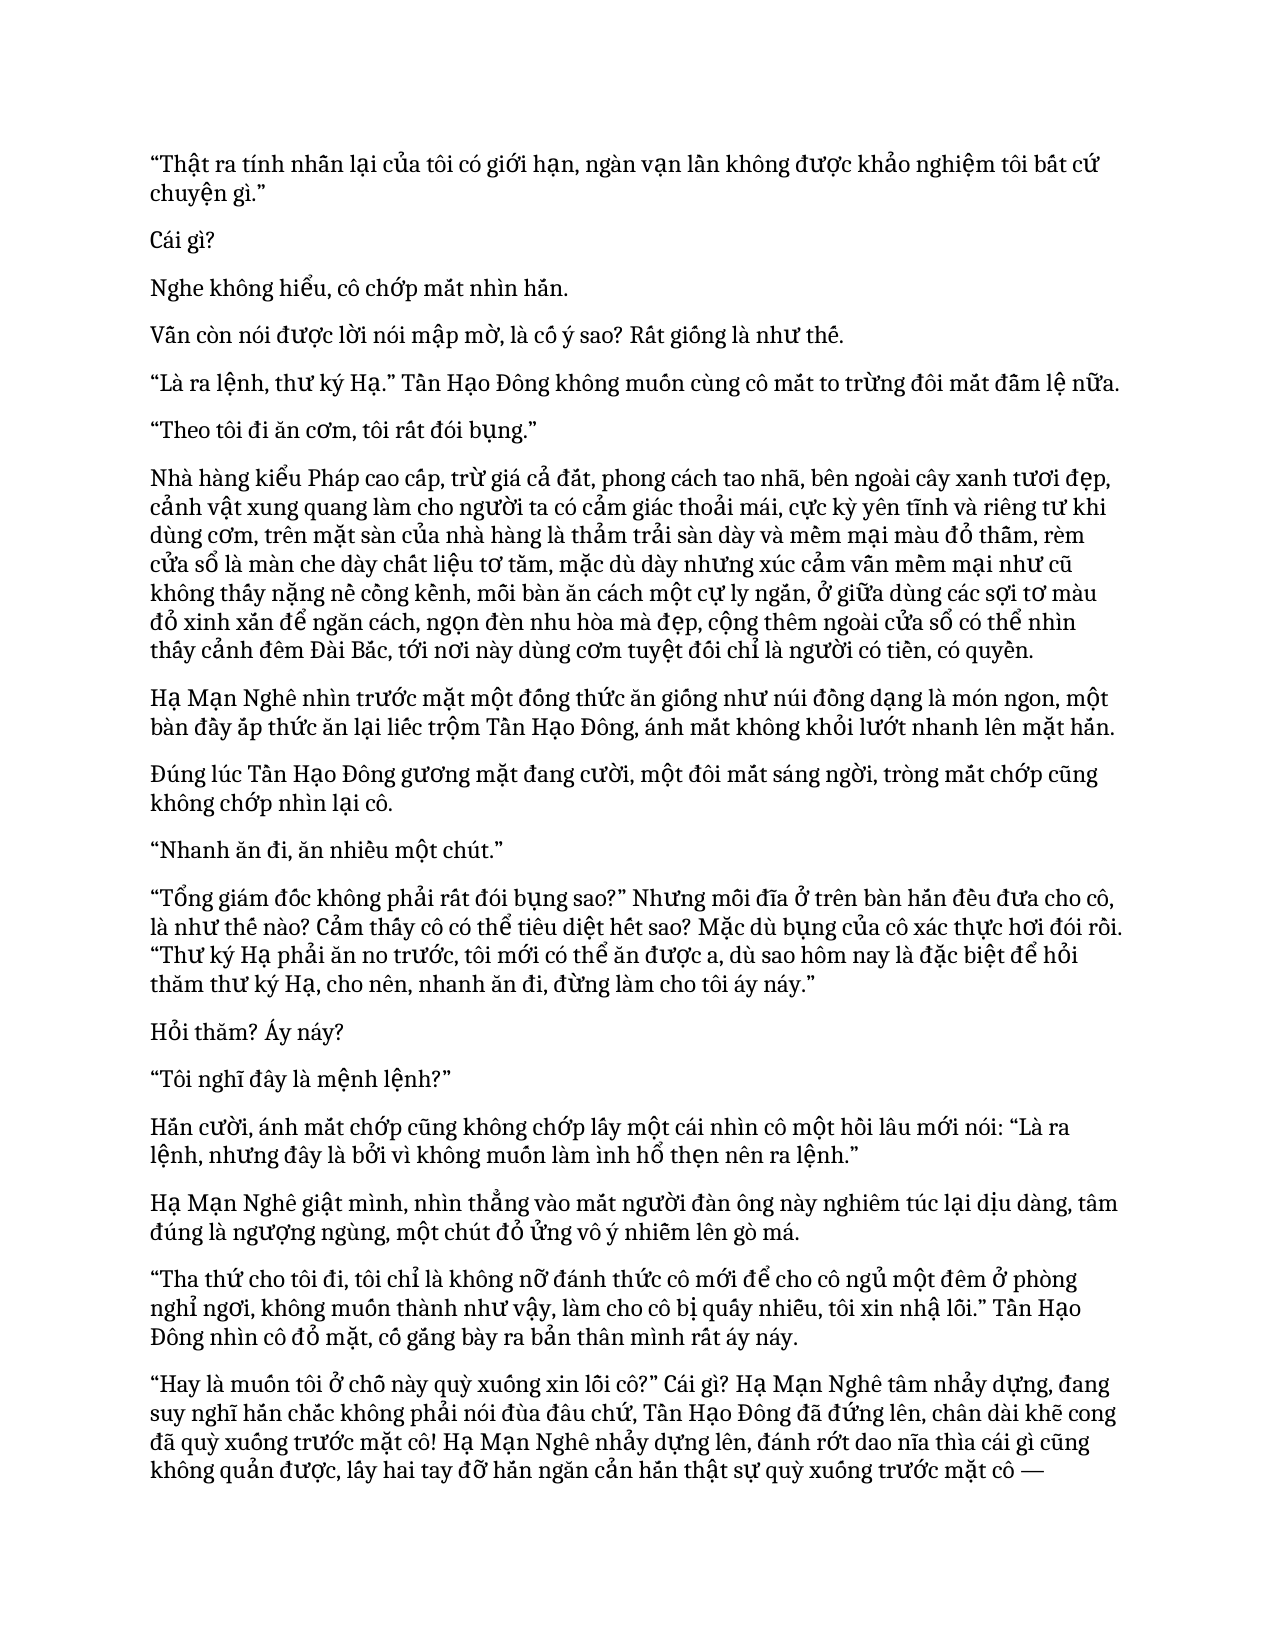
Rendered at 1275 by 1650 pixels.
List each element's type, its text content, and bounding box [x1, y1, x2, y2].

text “Hay là muốn tôi ở chỗ này quỳ xuống xin lỗi cô?” Cái gì? Hạ Mạn Nghê tâm nhảy dựng, đang suy nghĩ hắn chắc không phải nói đùa đâu chứ, Tần Hạo Đông đã đứng lên, chân dài khẽ cong đã quỳ xuống trước mặt cô! Hạ Mạn Nghê nhảy dựng lên, đánh rớt dao nĩa thìa cái gì cũng không quản được, lấy hai tay đỡ hắn ngăn cản hắn thật sự quỳ xuống trước mặt cô — [150, 1370, 1125, 1485]
text Hạ Mạn Nghê giật mình, nhìn thẳng vào mắt người đàn ông này nghiêm túc lại dịu dàng, tâm đúng là ngượng ngùng, một chút đỏ ửng vô ý nhiễm lên gò má. [150, 1189, 1125, 1246]
text “Tổng giám đốc không phải rất đói bụng sao?” Nhưng mỗi đĩa ở trên bàn hắn đều đưa cho cô, là như thế nào? Cảm thấy cô có thể tiêu diệt hết sao? Mặc dù bụng của cô xác thực hơi đói rồi. “Thư ký Hạ phải ăn no trước, tôi mới có thể ăn được a, dù sao hôm nay là đặc biệt để hỏi thăm thư ký Hạ, cho nên, nhanh ăn đi, đừng làm cho tôi áy náy.” [150, 884, 1125, 999]
text “Thật ra tính nhẫn lại của tôi có giới hạn, ngàn vạn lần không được khảo nghiệm tôi bất cứ chuyện gì.” [150, 150, 1125, 207]
text Nghe không hiểu, cô chớp mắt nhìn hắn. [150, 274, 1125, 302]
text “Là ra lệnh, thư ký Hạ.” Tần Hạo Đông không muốn cùng cô mắt to trừng đôi mắt đẫm lệ nữa. [150, 369, 1125, 397]
text Vẫn còn nói được lời nói mập mờ, là cố ý sao? Rất giống là như thế. [150, 321, 1125, 350]
text Cái gì? [150, 226, 1125, 255]
text Nhà hàng kiểu Pháp cao cấp, trừ giá cả đắt, phong cách tao nhã, bên ngoài cây xanh tươi đẹp, cảnh vật xung quang làm cho người ta có cảm giác thoải mái, cực kỳ yên tĩnh và riêng tư khi dùng cơm, trên mặt sàn của nhà hàng là thảm trải sàn dày và mềm mại màu đỏ thẫm, rèm cửa sổ là màn che dày chất liệu tơ tằm, mặc dù dày nhưng xúc cảm vẫn mềm mại như cũ không thấy nặng nề cồng kềnh, mỗi bàn ăn cách một cự ly ngắn, ở giữa dùng các sợi tơ màu đỏ xinh xắn để ngăn cách, ngọn đèn nhu hòa mà đẹp, cộng thêm ngoài cửa sổ có thể nhìn thấy cảnh đêm Đài Bắc, tới nơi này dùng cơm tuyệt đối chỉ là người có tiền, có quyền. [150, 464, 1125, 665]
text “Tôi nghĩ đây là mệnh lệnh?” [150, 1065, 1125, 1094]
text Đúng lúc Tần Hạo Đông gương mặt đang cười, một đôi mắt sáng ngời, tròng mắt chớp cũng không chớp nhìn lại cô. [150, 760, 1125, 817]
text “Nhanh ăn đi, ăn nhiều một chút.” [150, 836, 1125, 865]
text Hỏi thăm? Áy náy? [150, 1017, 1125, 1046]
text Hắn cười, ánh mắt chớp cũng không chớp lấy một cái nhìn cô một hồi lâu mới nói: “Là ra lệnh, nhưng đây là bởi vì không muốn làm ình hổ thẹn nên ra lệnh.” [150, 1112, 1125, 1170]
text Hạ Mạn Nghê nhìn trước mặt một đống thức ăn giống như núi đồng dạng là món ngon, một bàn đầy ắp thức ăn lại liếc trộm Tần Hạo Đông, ánh mắt không khỏi lướt nhanh lên mặt hắn. [150, 684, 1125, 741]
text “Theo tôi đi ăn cơm, tôi rất đói bụng.” [150, 416, 1125, 445]
text “Tha thứ cho tôi đi, tôi chỉ là không nỡ đánh thức cô mới để cho cô ngủ một đêm ở phòng nghỉ ngơi, không muốn thành như vậy, làm cho cô bị quấy nhiễu, tôi xin nhậ lỗi.” Tần Hạo Đông nhìn cô đỏ mặt, cố gắng bày ra bản thân mình rất áy náy. [150, 1265, 1125, 1351]
